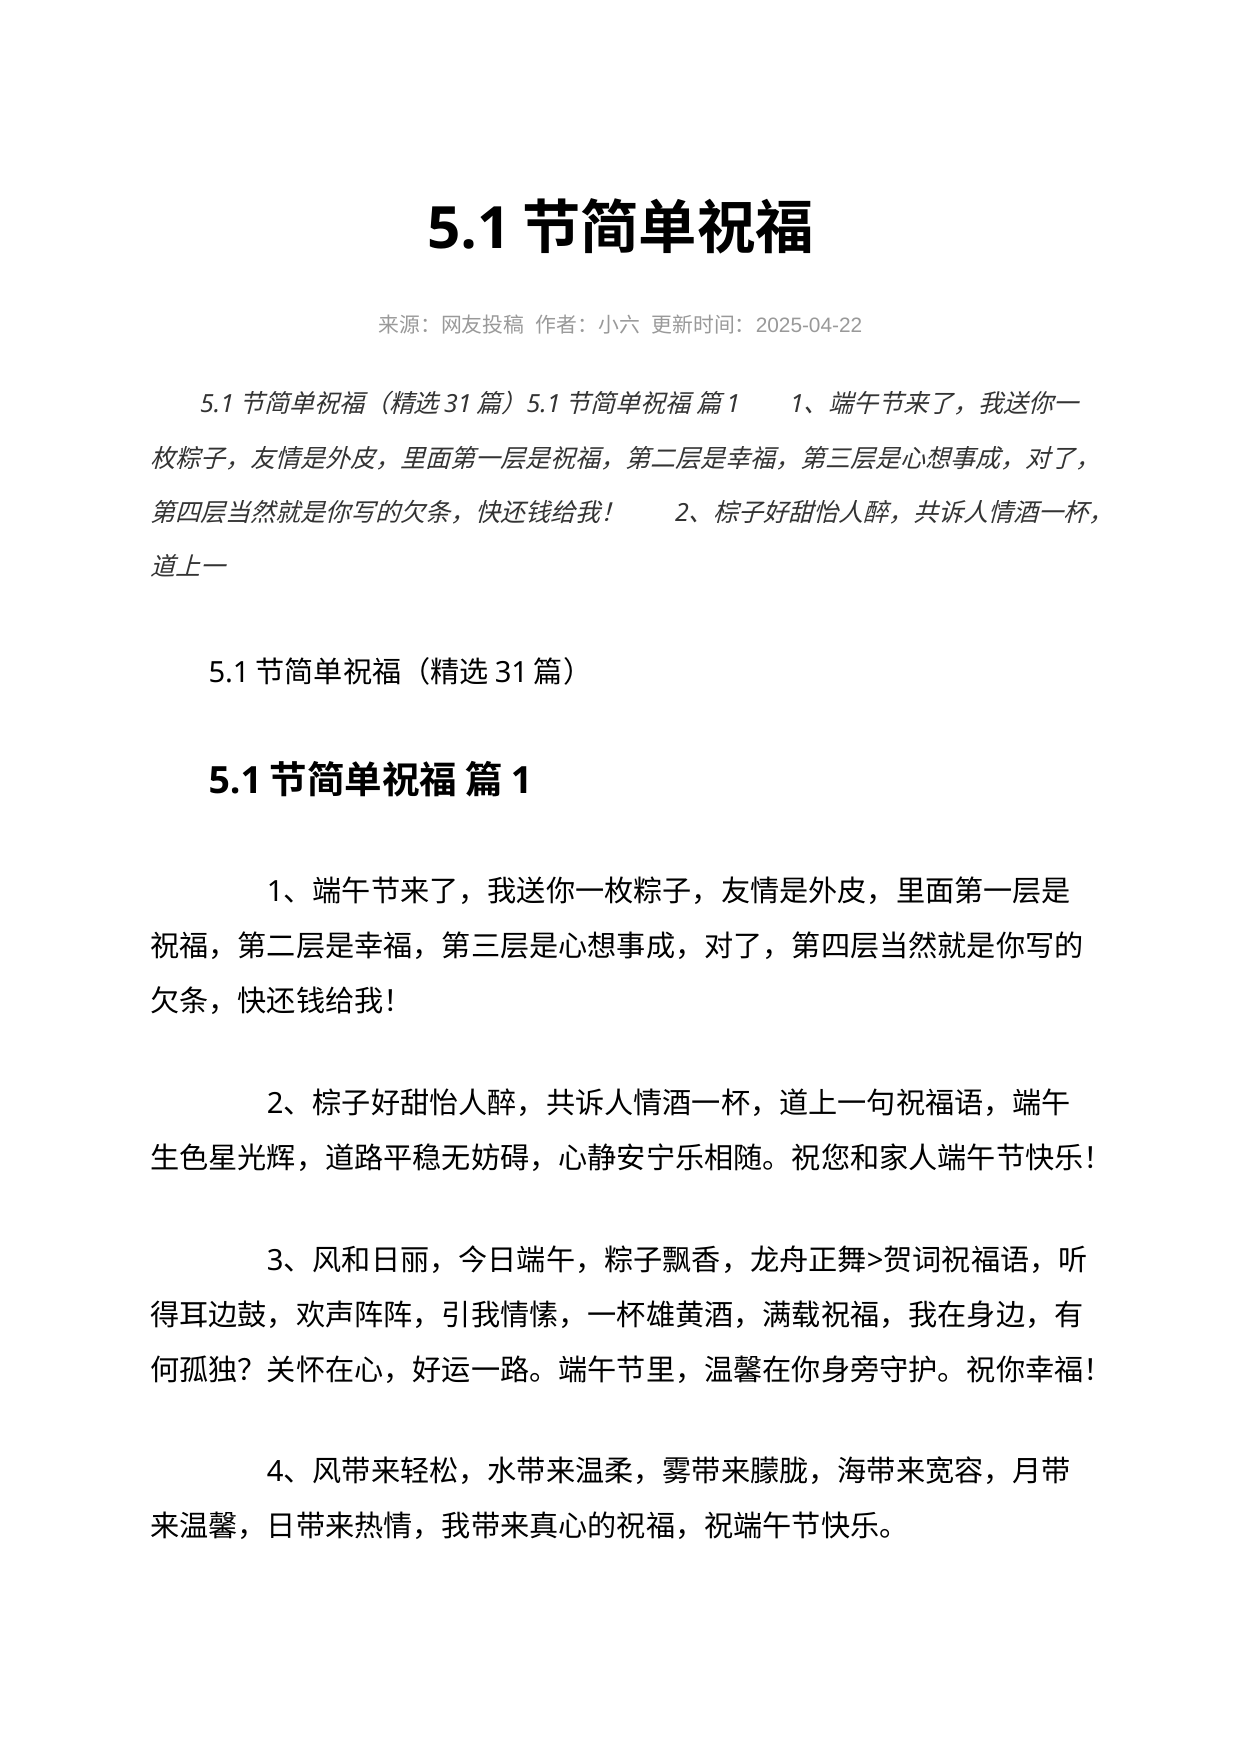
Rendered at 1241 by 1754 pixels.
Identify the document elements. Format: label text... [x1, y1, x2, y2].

text 3、风和日丽，今日端午，粽子飘香，龙舟正舞>贺词祝福语，听得耳边鼓，欢声阵阵，引我情愫，一杯雄黄酒，满载祝福，我在身边，有何孤独？关怀在心，好运一路。端午节里，温馨在你身旁守护。祝你幸福！ [150, 1236, 1090, 1388]
text 5.1节简单祝福（精选31篇） [150, 648, 1090, 691]
text 5.1节简单祝福（精选31篇）5.1节简单祝福 篇1 1、端午节来了，我送你一枚粽子，友情是外皮，里面第一层是祝福，第二层是幸福，第三层是心想事成，对了，第四层当然就是你写的欠条，快还钱给我！ 2、棕子好甜怡人醉，共诉人情酒一杯，道上一 [150, 384, 1090, 583]
text 2、棕子好甜怡人醉，共诉人情酒一杯，道上一句祝福语，端午生色星光辉，道路平稳无妨碍，心静安宁乐相随。祝您和家人端午节快乐！ [150, 1079, 1090, 1177]
text 4、风带来轻松，水带来温柔，雾带来朦胧，海带来宽容，月带来温馨，日带来热情，我带来真心的祝福，祝端午节快乐。 [150, 1448, 1090, 1545]
text 1、端午节来了，我送你一枚粽子，友情是外皮，里面第一层是祝福，第二层是幸福，第三层是心想事成，对了，第四层当然就是你写的欠条，快还钱给我！ [150, 868, 1090, 1020]
subtitle 5.1节简单祝福 [150, 181, 1090, 266]
text 5.1节简单祝福 篇1 [150, 750, 1090, 804]
text 来源：网友投稿 作者：小六 更新时间：2025-04-22 [150, 313, 1090, 337]
